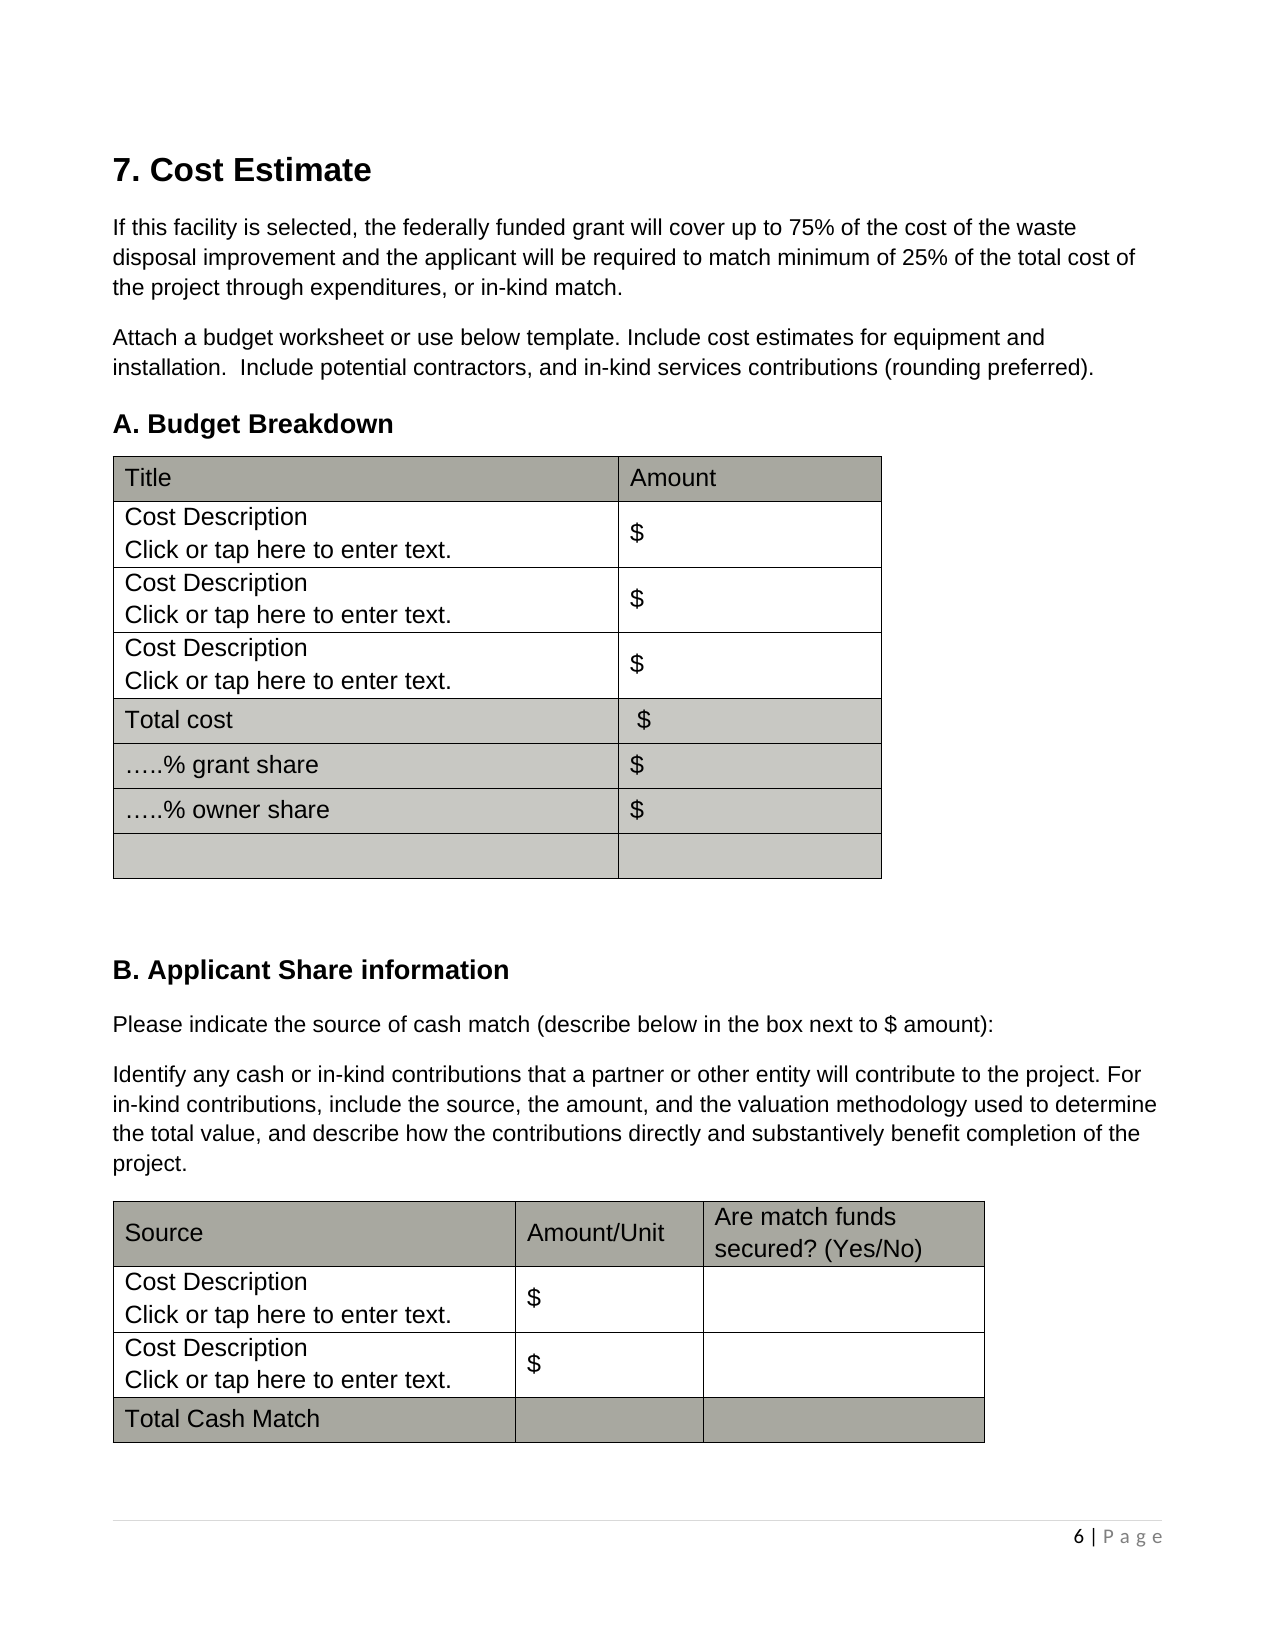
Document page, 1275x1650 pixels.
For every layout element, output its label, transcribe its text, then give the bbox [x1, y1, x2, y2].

subtitle B. Applicant Share information [112, 954, 1162, 986]
text Attach a budget worksheet or use below template. Include cost estimates for equipment and installation. Include potential contractors, and in-kind services contributions (rounding preferred). [112, 324, 1162, 380]
table_cell [516, 1398, 703, 1442]
table_cell [619, 834, 881, 878]
table_cell $ [619, 744, 881, 788]
table_cell $ [619, 502, 881, 567]
table_cell Cost Description [114, 1333, 515, 1397]
table_cell [114, 834, 618, 878]
table_cell $ [619, 568, 881, 632]
text Identify any cash or in-kind contributions that a partner or other entity will contribute to the project. For in-kind contributions, include the source, the amount, and the valuation methodology used to determine the total value, and describe how the contributions directly and substantively benefit completion of the project. [112, 1061, 1162, 1176]
subtitle 7. Cost Estimate [112, 150, 1162, 188]
text If this facility is selected, the federally funded grant will cover up to 75% of the cost of the waste disposal improvement and the applicant will be required to match minimum of 25% of the total cost of the project through expenditures, or in-kind match. [112, 214, 1162, 300]
table_cell $ [516, 1333, 703, 1397]
table_cell …..% owner share [114, 789, 618, 833]
text Please indicate the source of cash match (describe below in the box next to $ amount): [112, 1011, 1162, 1037]
table_header Source [114, 1202, 515, 1266]
table_cell …..% grant share [114, 744, 618, 788]
table_header Amount/Unit [516, 1202, 703, 1266]
table_cell Cost Description [114, 1267, 515, 1332]
table_cell $ [516, 1267, 703, 1332]
table_cell Cost Description [114, 568, 618, 632]
table_header Title [114, 457, 618, 501]
table_cell Total cost [114, 699, 618, 743]
table_cell Cost Description [114, 633, 618, 698]
table_cell [704, 1333, 984, 1397]
table_cell [704, 1267, 984, 1332]
table_cell Cost Description [114, 502, 618, 567]
subtitle A. Budget Breakdown [112, 408, 1162, 440]
table_cell [704, 1398, 984, 1442]
table_cell $ [619, 699, 881, 743]
table_header Amount [619, 457, 881, 501]
table_header Are match funds secured? (Yes/No) [704, 1202, 984, 1266]
table_cell $ [619, 789, 881, 833]
table_cell Total Cash Match [114, 1398, 515, 1442]
table_cell $ [619, 633, 881, 698]
